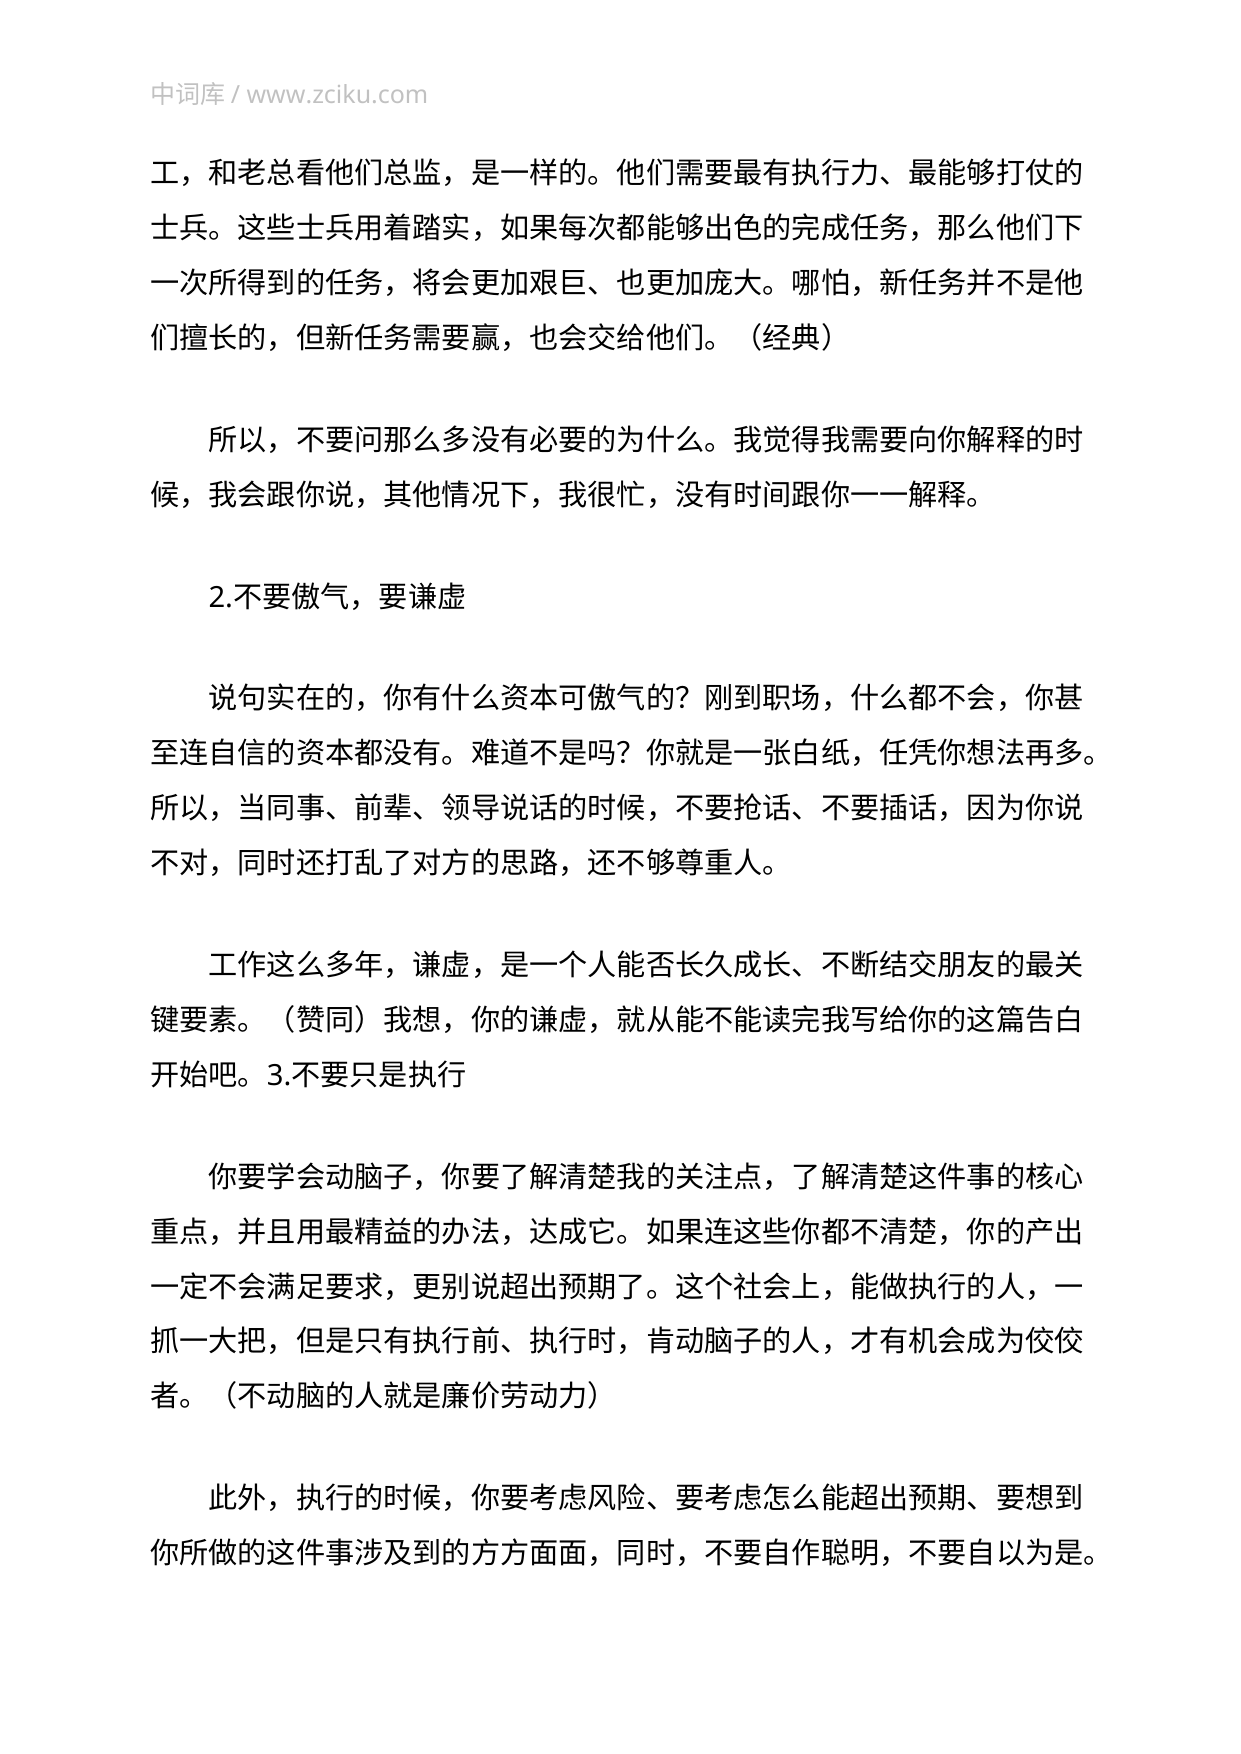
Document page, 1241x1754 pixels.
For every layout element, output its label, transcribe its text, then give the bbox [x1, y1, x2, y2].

text 2.不要傲气，要谦虚 [150, 573, 1090, 616]
text 所以，不要问那么多没有必要的为什么。我觉得我需要向你解释的时候，我会跟你说，其他情况下，我很忙，没有时间跟你一一解释。 [150, 416, 1090, 514]
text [150, 150, 1090, 357]
text 你要学会动脑子，你要了解清楚我的关注点，了解清楚这件事的核心重点，并且用最精益的办法，达成它。如果连这些你都不清楚，你的产出一定不会满足要求，更别说超出预期了。这个社会上，能做执行的人，一抓一大把，但是只有执行前、执行时，肯动脑子的人，才有机会成为佼佼者。（不动脑的人就是廉价劳动力） [150, 1153, 1090, 1415]
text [150, 1475, 1090, 1572]
text 说句实在的，你有什么资本可傲气的？刚到职场，什么都不会，你甚至连自信的资本都没有。难道不是吗？你就是一张白纸，任凭你想法再多。所以，当同事、前辈、领导说话的时候，不要抢话、不要插话，因为你说不对，同时还打乱了对方的思路，还不够尊重人。 [150, 675, 1090, 882]
text 工作这么多年，谦虚，是一个人能否长久成长、不断结交朋友的最关键要素。（赞同）我想，你的谦虚，就从能不能读完我写给你的这篇告白开始吧。3.不要只是执行 [150, 942, 1090, 1094]
